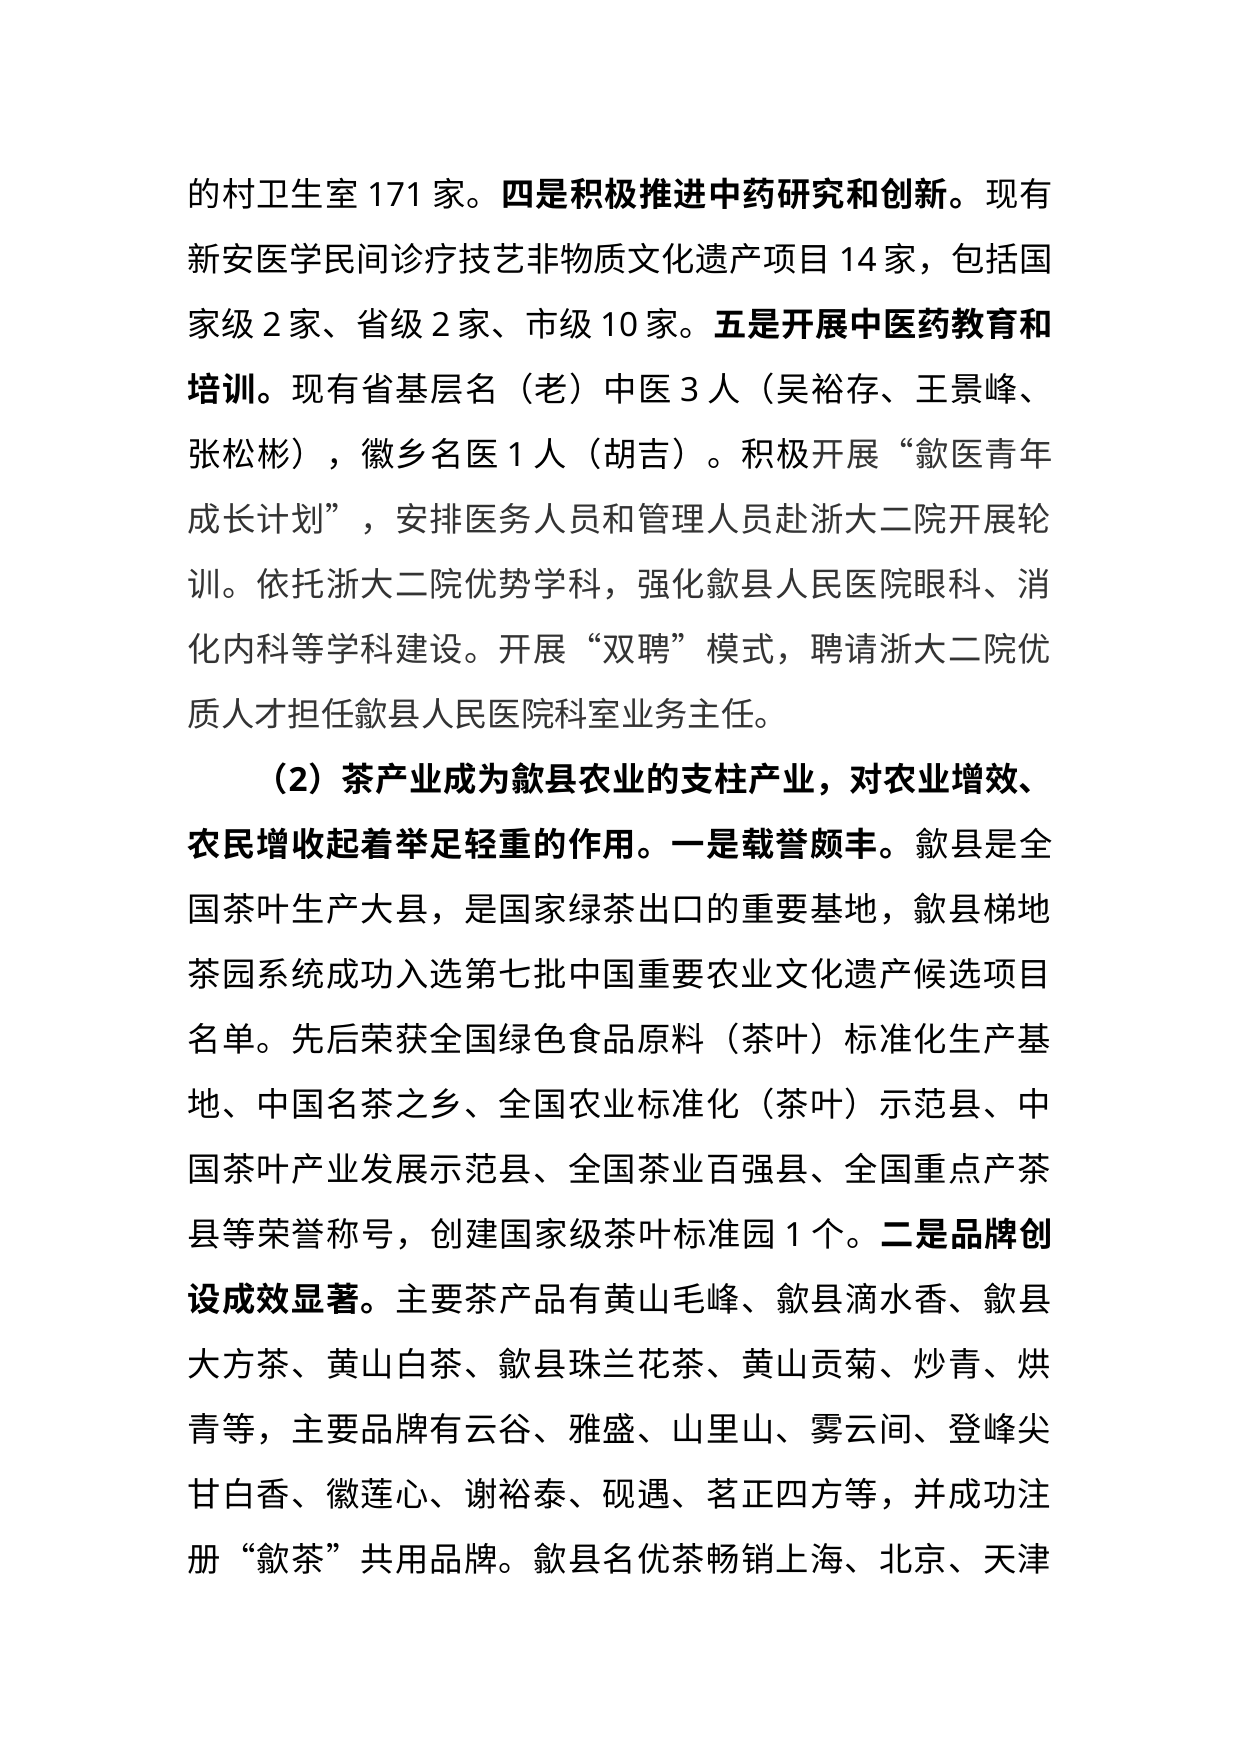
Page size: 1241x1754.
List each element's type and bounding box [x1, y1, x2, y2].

text [187, 160, 1053, 745]
text [187, 745, 1053, 1590]
